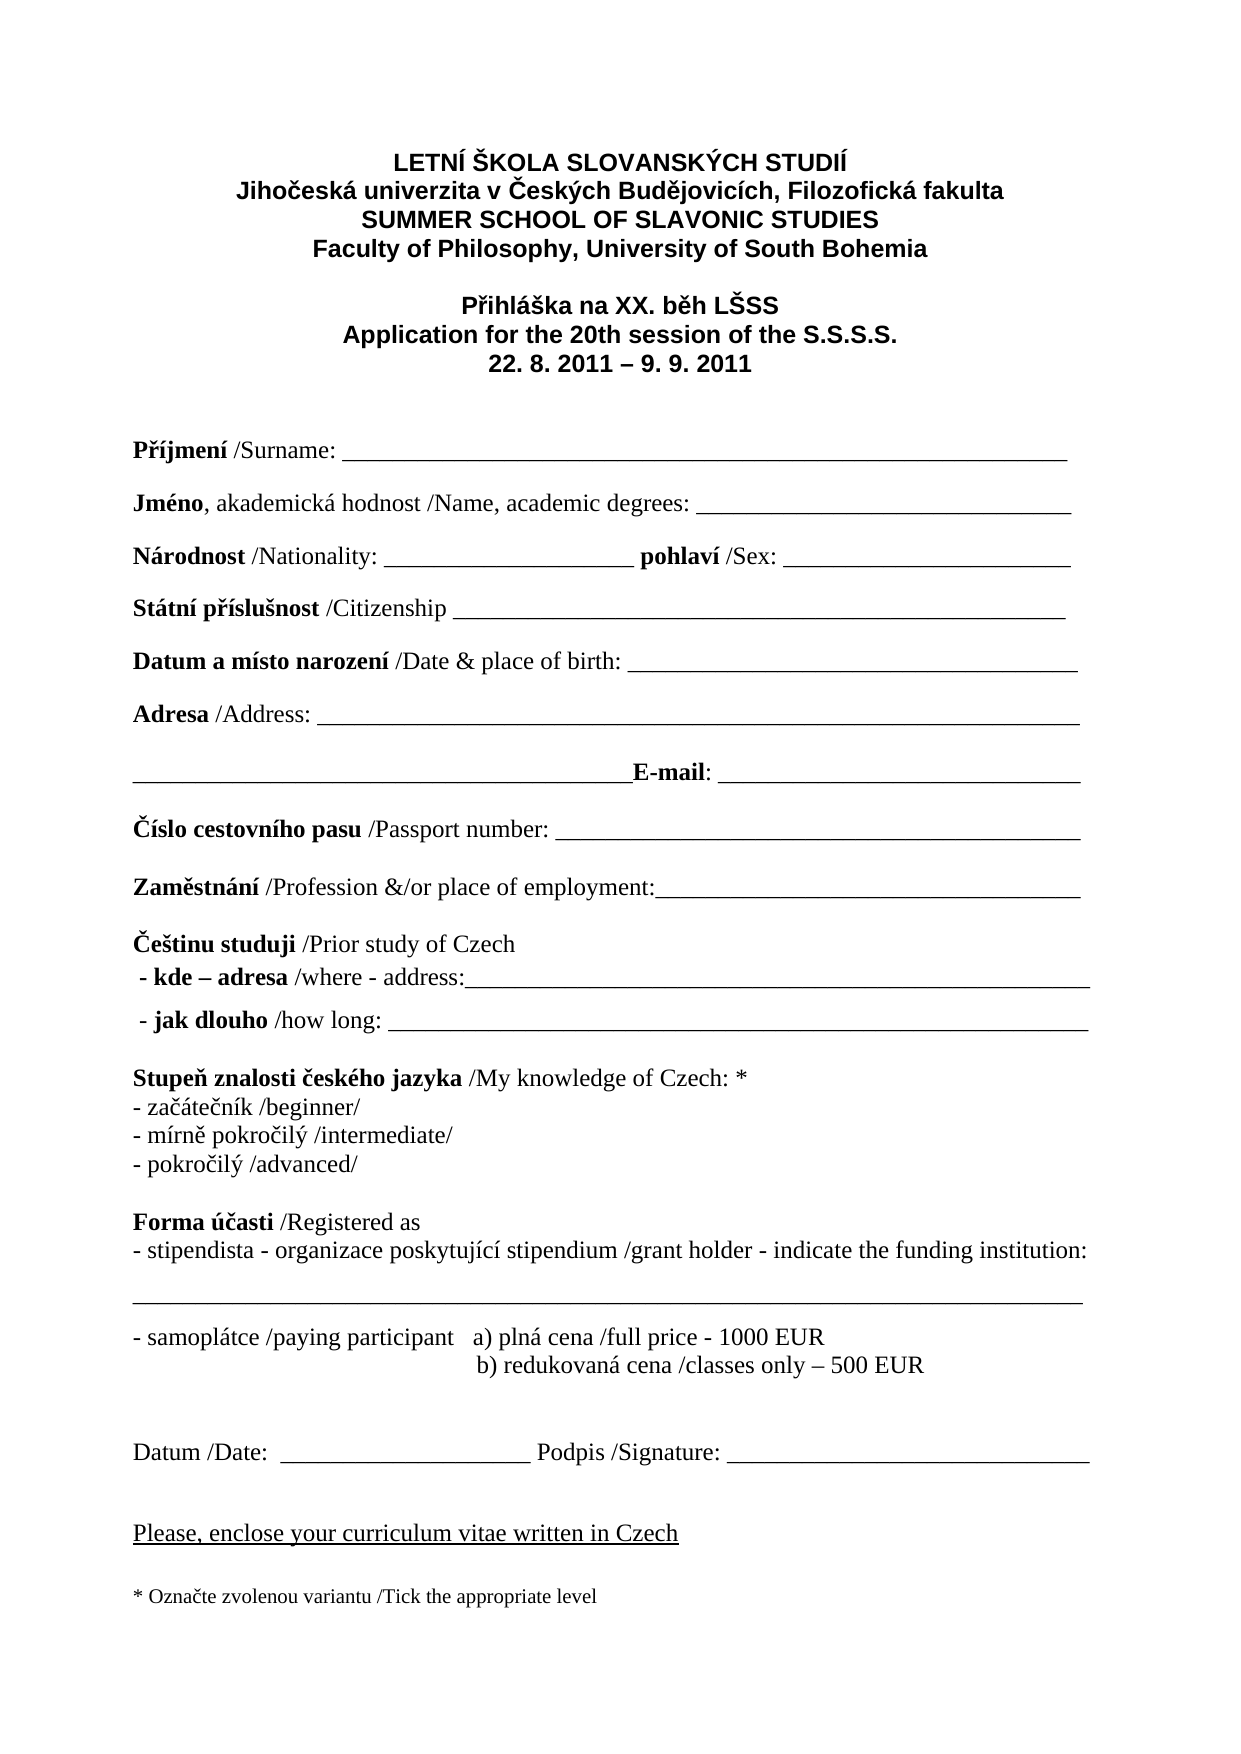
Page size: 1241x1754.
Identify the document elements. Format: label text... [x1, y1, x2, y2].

text - stipendista - organizace poskytující stipendium /grant holder - indicate the funding institution: ____________________________________________________________________________ [133, 1235, 1108, 1307]
text Stupeň znalosti českého jazyka /My knowledge of Czech: * [133, 1063, 1108, 1092]
text Národnost /Nationality: ____________________ pohlaví /Sex: _______________________ [133, 541, 1108, 569]
subtitle Please, enclose your curriculum vitae written in Czech [133, 1518, 1108, 1547]
text - jak dlouho /how long: ________________________________________________________ [133, 1005, 1108, 1034]
text - pokročilý /advanced/ [133, 1149, 1108, 1178]
text Application for the 20th session of the S.S.S.S. [133, 320, 1108, 349]
text - samoplátce /paying participant a) plná cena /full price - 1000 EUR [133, 1322, 1108, 1350]
text Faculty of Philosophy, University of South Bohemia [133, 234, 1108, 263]
text b) redukovaná cena /classes only – 500 EUR [133, 1350, 1108, 1379]
text Příjmení /Surname: __________________________________________________________ [133, 435, 1108, 464]
text Státní příslušnost /Citizenship _________________________________________________ [133, 593, 1108, 622]
text Jihočeská univerzita v Českých Budějovicích, Filozofická fakulta [133, 176, 1108, 205]
text - mírně pokročilý /intermediate/ [133, 1120, 1108, 1149]
text Datum a místo narození /Date & place of birth: ____________________________________ [133, 646, 1108, 675]
subtitle Zaměstnání /Profession &/or place of employment:__________________________________ [133, 872, 1108, 900]
text Češtinu studuji /Prior study of Czech [133, 929, 1108, 958]
text Forma účasti /Registered as [133, 1207, 1108, 1235]
text 22. 8. 2011 – 9. 9. 2011 [133, 349, 1108, 378]
text ________________________________________E-mail: _____________________________ [133, 757, 1108, 785]
text * Označte zvolenou variantu /Tick the appropriate level [133, 1584, 1108, 1608]
text Jméno, akademická hodnost /Name, academic degrees: ______________________________ [133, 488, 1108, 517]
subtitle SUMMER SCHOOL OF SLAVONIC STUDIES [133, 205, 1108, 234]
text - začátečník /beginner/ [133, 1092, 1108, 1120]
subtitle Přihláška na XX. běh LŠSS [133, 291, 1108, 320]
text LETNÍ ŠKOLA SLOVANSKÝCH STUDIÍ [133, 148, 1108, 176]
text Adresa /Address: _____________________________________________________________ [133, 699, 1108, 728]
text - kde – adresa /where - address:__________________________________________________ [133, 962, 1108, 991]
text Číslo cestovního pasu /Passport number: __________________________________________ [133, 814, 1108, 843]
text Datum /Date: ____________________ Podpis /Signature: _____________________________ [133, 1437, 1108, 1465]
